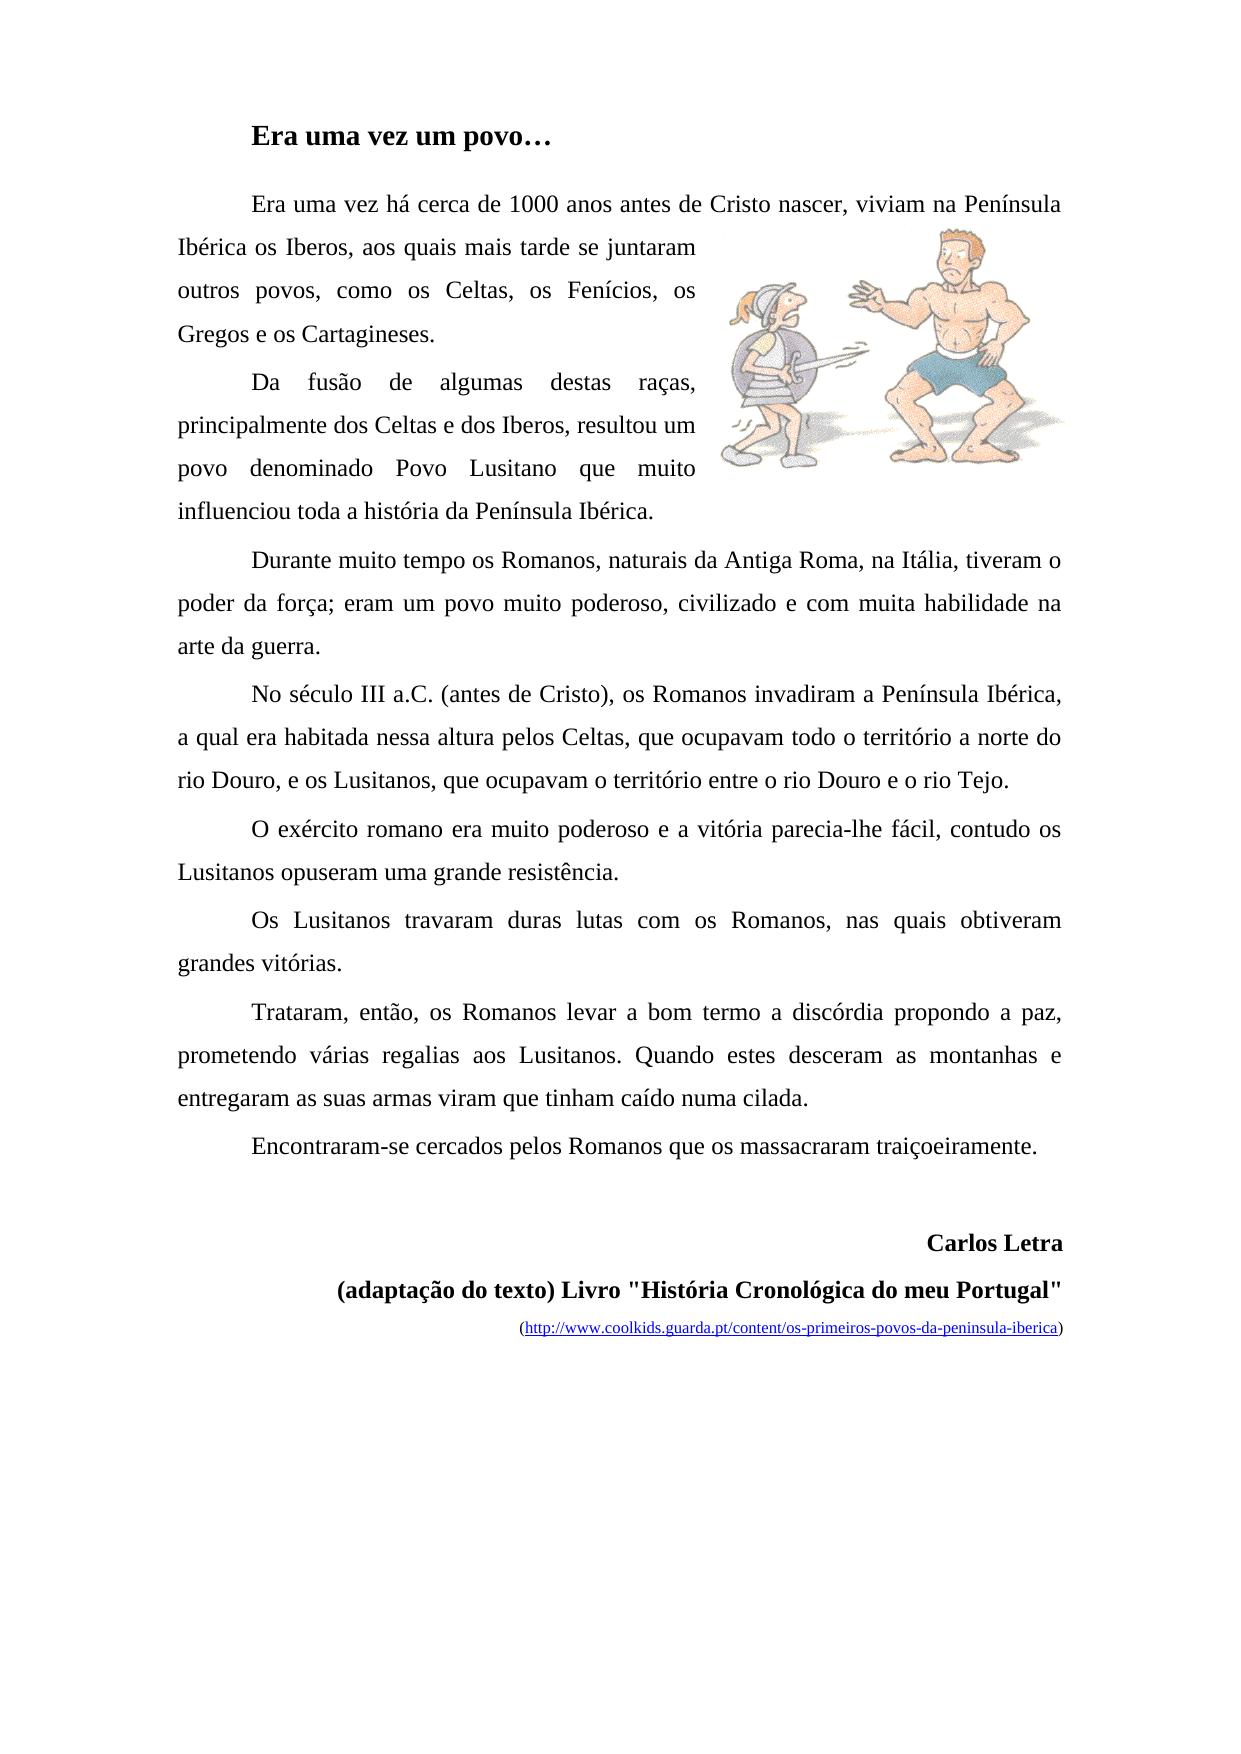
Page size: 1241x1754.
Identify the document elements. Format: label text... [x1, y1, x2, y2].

text Era uma vez há cerca de 1000 anos antes de Cristo nascer, viviam na Península Ibérica os Iberos, aos quais mais tarde se juntaram outros povos, como os Celtas, os Fenícios, os Gregos e os Cartagineses. [177, 189, 1063, 347]
picture [715, 225, 1070, 475]
text (adaptação do texto) Livro "História Cronológica do meu Portugal" [177, 1275, 1063, 1303]
text Carlos Letra [177, 1228, 1063, 1257]
text Durante muito tempo os Romanos, naturais da Antiga Roma, na Itália, tiveram o poder da força; eram um povo muito poderoso, civilizado e com muita habilidade na arte da guerra. [177, 545, 1063, 660]
text (http://www.coolkids.guarda.pt/content/os-primeiros-povos-da-peninsula-iberica) [177, 1318, 1063, 1337]
text Trataram, então, os Romanos levar a bom termo a discórdia propondo a paz, prometendo várias regalias aos Lusitanos. Quando estes desceram as montanhas e entregaram as suas armas viram que tinham caído numa cilada. [177, 997, 1063, 1112]
text Era uma vez um povo… [177, 118, 1063, 152]
text Encontraram-se cercados pelos Romanos que os massacraram traiçoeiramente. [177, 1131, 1063, 1160]
text No século III a.C. (antes de Cristo), os Romanos invadiram a Península Ibérica, a qual era habitada nessa altura pelos Celtas, que ocupavam todo o território a norte do rio Douro, e os Lusitanos, que ocupavam o território entre o rio Douro e o rio Tejo. [177, 679, 1063, 794]
text O exército romano era muito poderoso e a vitória parecia-lhe fácil, contudo os Lusitanos opuseram uma grande resistência. [177, 814, 1063, 886]
text Da fusão de algumas destas raças, principalmente dos Celtas e dos Iberos, resultou um povo denominado Povo Lusitano que muito influenciou toda a história da Península Ibérica. [177, 367, 1063, 525]
text Os Lusitanos travaram duras lutas com os Romanos, nas quais obtiveram grandes vitórias. [177, 905, 1063, 977]
